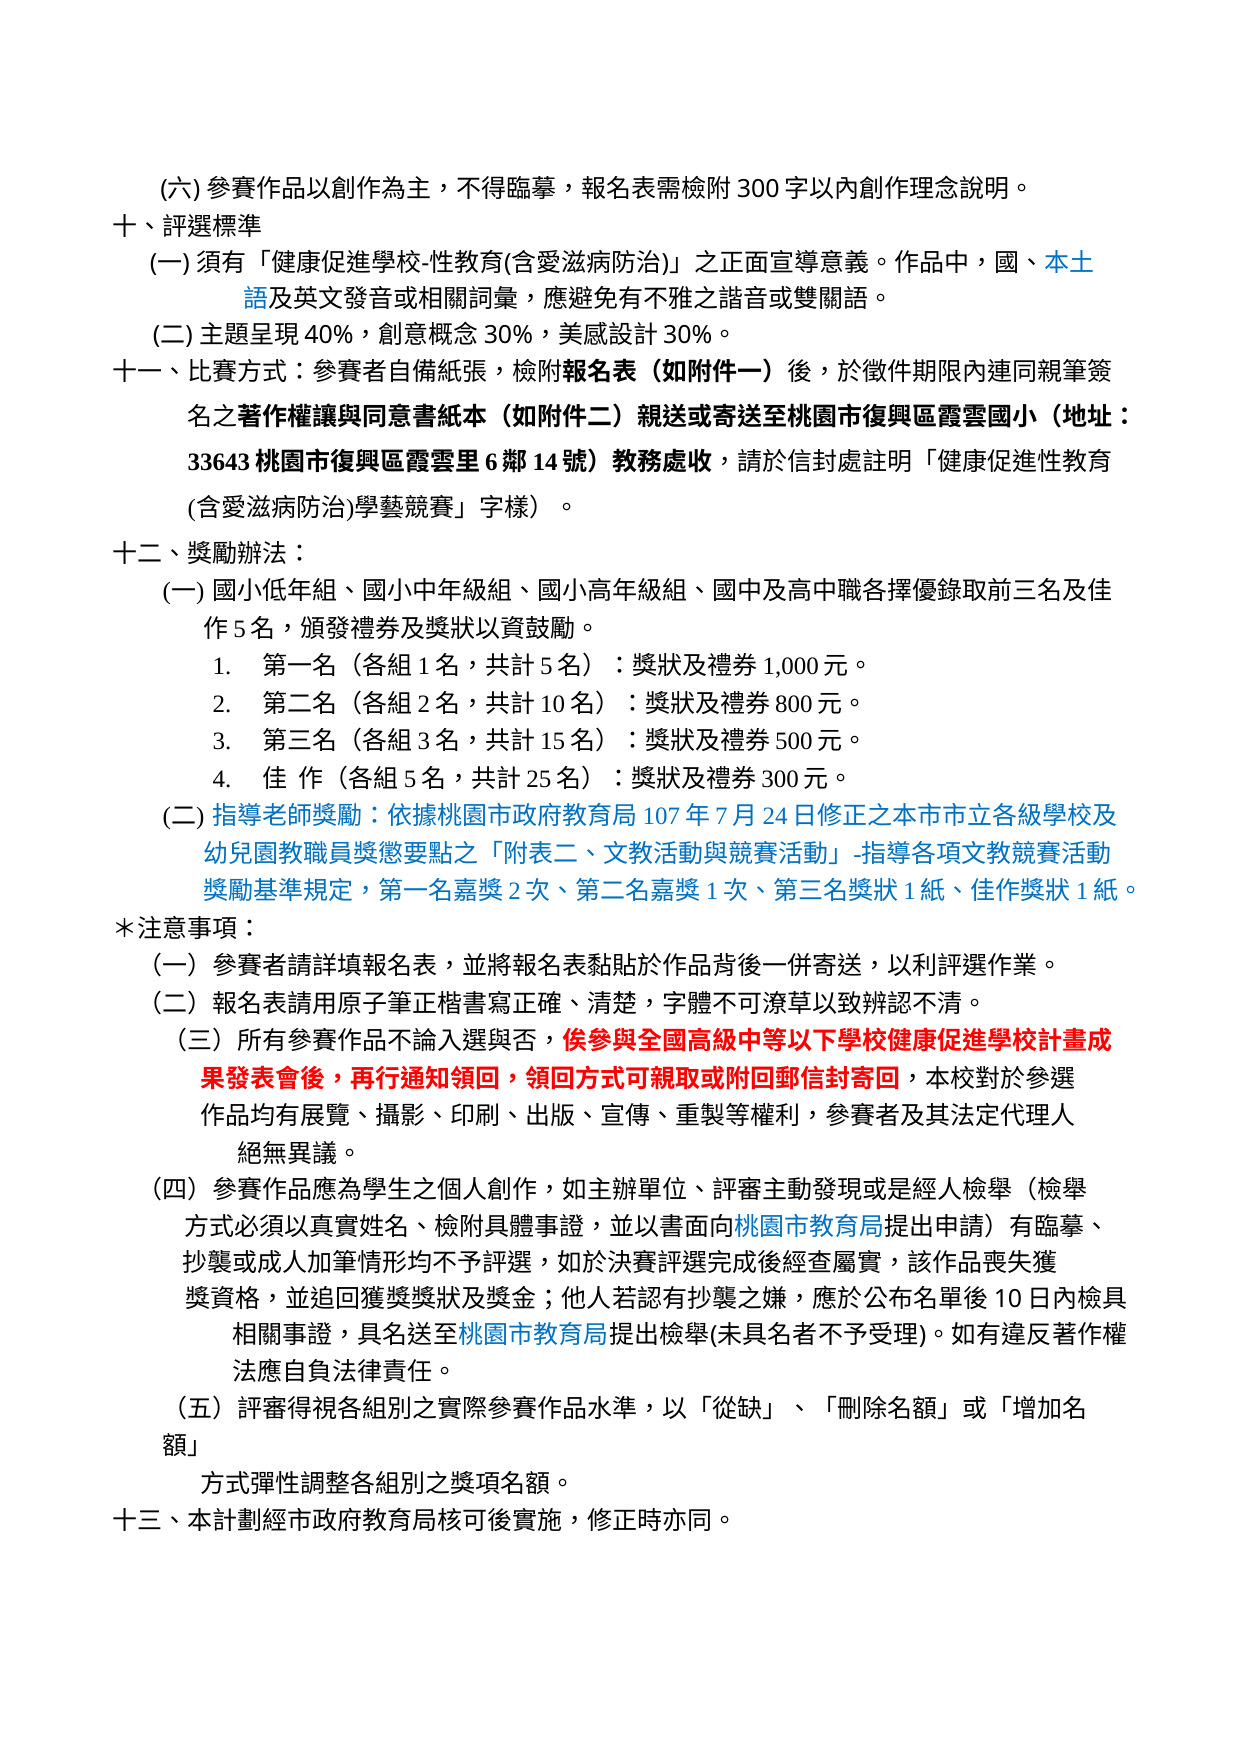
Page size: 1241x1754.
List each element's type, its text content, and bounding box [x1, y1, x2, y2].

text （四）參賽作品應為學生之個人創作，如主辦單位、評審主動發現或是經人檢舉（檢舉 [112, 1170, 1128, 1206]
list 國小低年組、國小中年級組、國小高年級組、國中及高中職各擇優錄取前三名及佳作5名，頒發禮券及獎狀以資鼓勵。 [162, 570, 1128, 645]
text 十、評選標準 [112, 206, 1096, 242]
text 絕無異議。 [162, 1132, 1128, 1170]
text 抄襲或成人加筆情形均不予評選，如於決賽評選完成後經查屬實，該作品喪失獲 [132, 1242, 1128, 1279]
text 作品均有展覽、攝影、印刷、出版、宣傳、重製等權利，參賽者及其法定代理人 [162, 1095, 1128, 1132]
text （一）參賽者請詳填報名表，並將報名表黏貼於作品背後一併寄送，以利評選作業。 [112, 945, 1128, 982]
text （三）所有參賽作品不論入選與否，俟參與全國高級中等以下學校健康促進學校計畫成 [162, 1020, 1128, 1057]
list 佳 作（各組5名，共計25名）：獎狀及禮券300元。 [212, 757, 1128, 795]
text 方式必須以真實姓名、檢附具體事證，並以書面向桃園市教育局提出申請）有臨摹、 [132, 1206, 1128, 1242]
text （五）評審得視各組別之實際參賽作品水準，以「從缺」、「刪除名額」或「增加名額」 [162, 1387, 1128, 1462]
text (二) 主題呈現40%，創意概念30%，美感設計30%。 [146, 315, 1096, 351]
list 第二名（各組2名，共計10名）：獎狀及禮券800元。 [212, 682, 1128, 720]
text (一) 須有「健康促進學校-性教育(含愛滋病防治)」之正面宣導意義。作品中，國、本土語及英文發音或相關詞彙，應避免有不雅之諧音或雙關語。 [143, 242, 1096, 315]
text 果發表會後，再行通知領回，領回方式可親取或附回郵信封寄回，本校對於參選 [162, 1057, 1128, 1095]
text ＊注意事項： [112, 907, 1128, 945]
list 第一名（各組1名，共計5名）：獎狀及禮券1,000元。 [212, 645, 1128, 682]
text 獎資格，並追回獲獎獎狀及獎金；他人若認有抄襲之嫌，應於公布名單後10日內檢具相關事證，具名送至桃園市教育局提出檢舉(未具名者不予受理)。如有違反著作權法應自負法律責任。 [132, 1279, 1128, 1387]
text 十三、本計劃經市政府教育局核可後實施，修正時亦同。 [112, 1500, 1128, 1537]
list 指導老師獎勵：依據桃園市政府教育局107年7月24日修正之本市市立各級學校及幼兒園教職員獎懲要點之「附表二、文教活動與競賽活動」-指導各項文教競賽活動獎勵基準規定，第一名嘉獎2次、第二名嘉獎1次、第三名獎狀1紙、佳作獎狀1紙。 [162, 795, 1128, 907]
text 方式彈性調整各組別之獎項名額。 [162, 1462, 1128, 1500]
text 十一、比賽方式：參賽者自備紙張，檢附報名表（如附件一）後，於徵件期限內連同親筆簽名之著作權讓與同意書紙本（如附件二）親送或寄送至桃園市復興區霞雲國小（地址：33643桃園市復興區霞雲里6鄰14號）教務處收，請於信封處註明「健康促進性教育(含愛滋病防治)學藝競賽」字樣）。 [112, 351, 1128, 523]
text （二）報名表請用原子筆正楷書寫正確、清楚，字體不可潦草以致辨認不清。 [112, 982, 1128, 1020]
list 第三名（各組3名，共計15名）：獎狀及禮券500元。 [212, 720, 1128, 757]
text 十二、獎勵辦法： [112, 532, 1128, 570]
text (六) 參賽作品以創作為主，不得臨摹，報名表需檢附300字以內創作理念說明。 [154, 164, 1128, 206]
